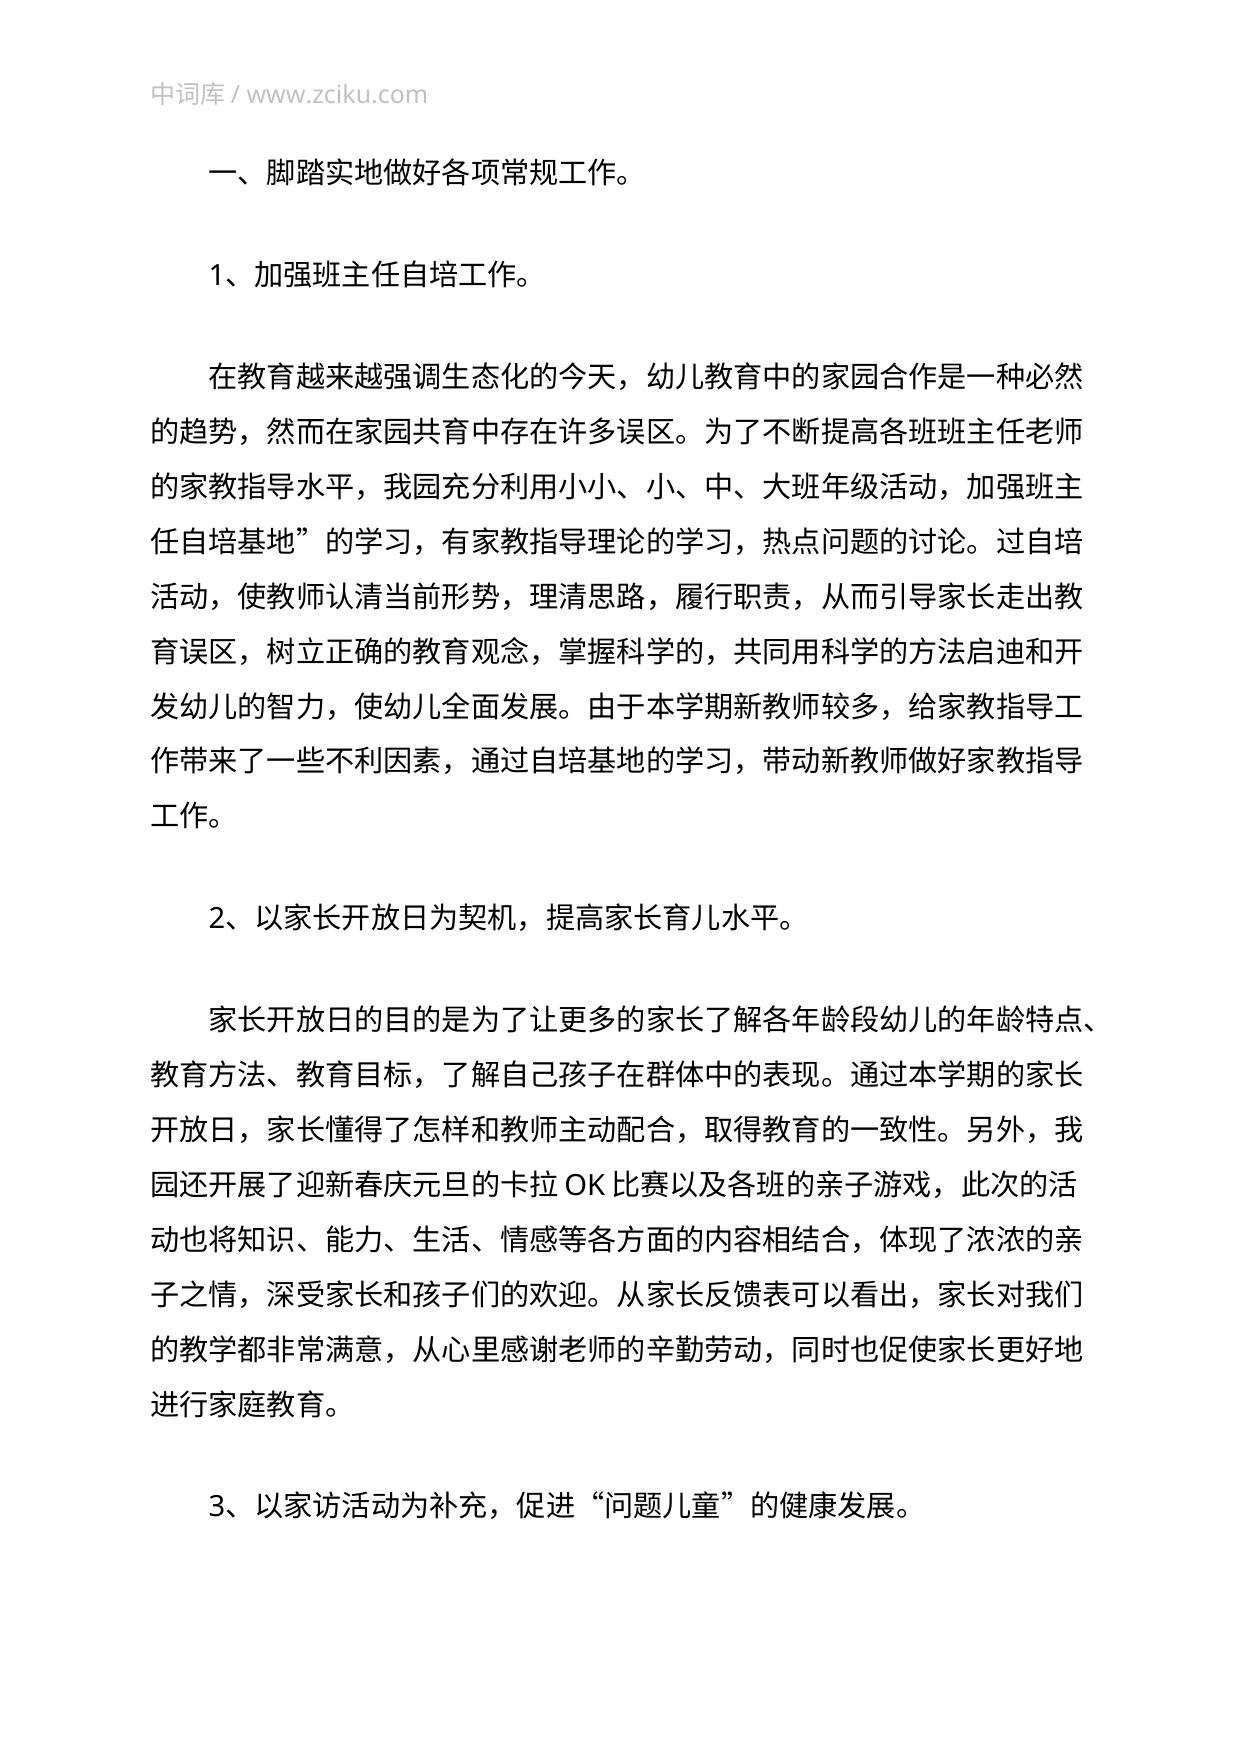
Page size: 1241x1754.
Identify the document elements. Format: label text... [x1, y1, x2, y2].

text 在教育越来越强调生态化的今天，幼儿教育中的家园合作是一种必然的趋势，然而在家园共育中存在许多误区。为了不断提高各班班主任老师的家教指导水平，我园充分利用小小、小、中、大班年级活动，加强班主任自培基地”的学习，有家教指导理论的学习，热点问题的讨论。过自培活动，使教师认清当前形势，理清思路，履行职责，从而引导家长走出教育误区，树立正确的教育观念，掌握科学的，共同用科学的方法启迪和开发幼儿的智力，使幼儿全面发展。由于本学期新教师较多，给家教指导工作带来了一些不利因素，通过自培基地的学习，带动新教师做好家教指导工作。 [150, 354, 1090, 835]
text 3、以家访活动为补充，促进“问题儿童”的健康发展。 [150, 1483, 1090, 1525]
text 1、加强班主任自培工作。 [150, 252, 1090, 294]
text 家长开放日的目的是为了让更多的家长了解各年龄段幼儿的年龄特点、教育方法、教育目标，了解自己孩子在群体中的表现。通过本学期的家长开放日，家长懂得了怎样和教师主动配合，取得教育的一致性。另外，我园还开展了迎新春庆元旦的卡拉OK比赛以及各班的亲子游戏，此次的活动也将知识、能力、生活、情感等各方面的内容相结合，体现了浓浓的亲子之情，深受家长和孩子们的欢迎。从家长反馈表可以看出，家长对我们的教学都非常满意，从心里感谢老师的辛勤劳动，同时也促使家长更好地进行家庭教育。 [150, 997, 1090, 1423]
text 一、脚踏实地做好各项常规工作。 [150, 150, 1090, 192]
text 2、以家长开放日为契机，提高家长育儿水平。 [150, 895, 1090, 937]
